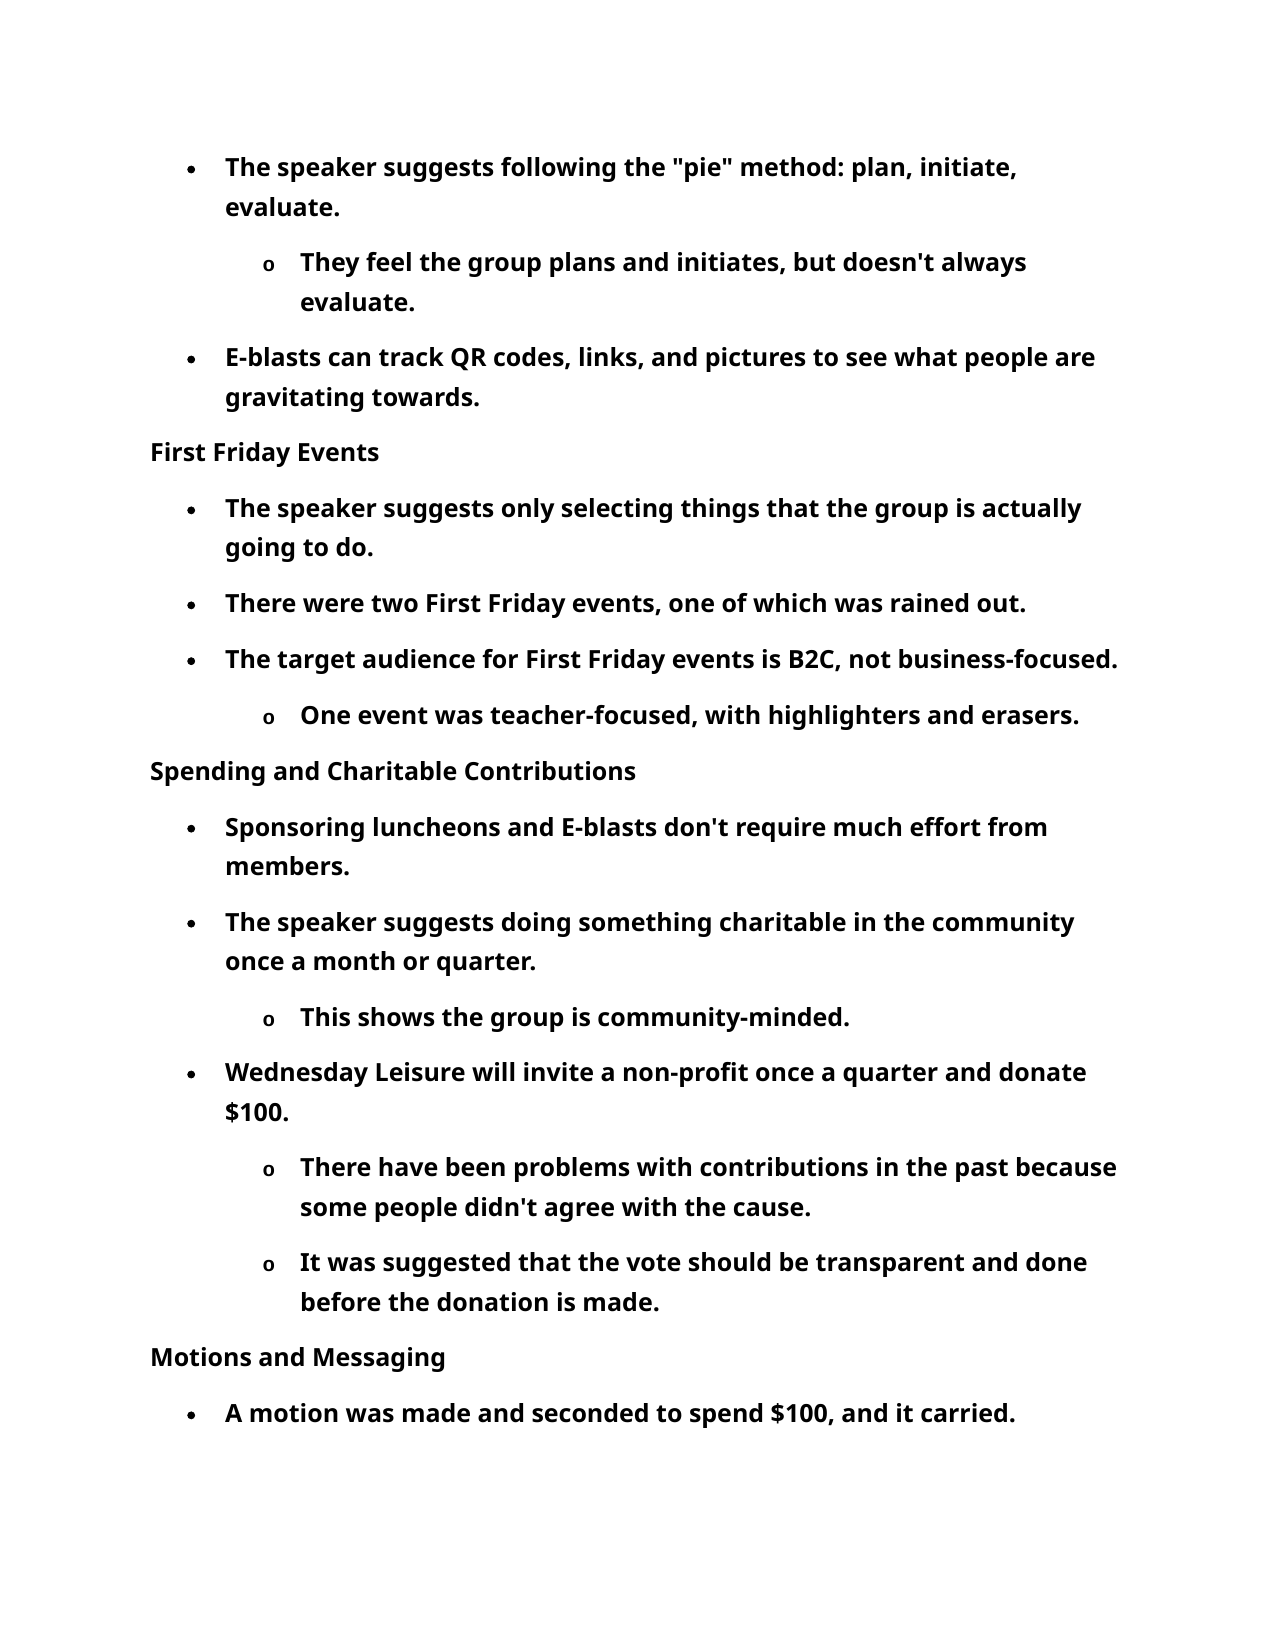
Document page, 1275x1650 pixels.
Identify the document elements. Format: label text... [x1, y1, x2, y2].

list Wednesday Leisure will invite a non-profit once a quarter and donate $100. [187, 1055, 1125, 1128]
list The speaker suggests following the "pie" method: plan, initiate, evaluate. [187, 150, 1125, 223]
list There have been problems with contributions in the past because some people didn't agree with the cause. [262, 1150, 1125, 1223]
list A motion was made and seconded to spend $100, and it carried. [187, 1396, 1125, 1430]
list Sponsoring luncheons and E-blasts don't require much effort from members. [187, 809, 1125, 882]
list The speaker suggests doing something charitable in the community once a month or quarter. [187, 904, 1125, 977]
text Motions and Messaging [150, 1340, 1125, 1374]
list It was suggested that the vote should be transparent and done before the donation is made. [262, 1245, 1125, 1318]
text First Friday Events [150, 435, 1125, 469]
list The speaker suggests only selecting things that the group is actually going to do. [187, 491, 1125, 564]
list The target audience for First Friday events is B2C, not business-focused. [187, 642, 1125, 676]
list One event was teacher-focused, with highlighters and erasers. [262, 697, 1125, 732]
list They feel the group plans and initiates, but doesn't always evaluate. [262, 245, 1125, 318]
text Spending and Charitable Contributions [150, 753, 1125, 787]
list This shows the group is community-minded. [262, 999, 1125, 1033]
list There were two First Friday events, one of which was rained out. [187, 586, 1125, 620]
list E-blasts can track QR codes, links, and pictures to see what people are gravitating towards. [187, 340, 1125, 413]
